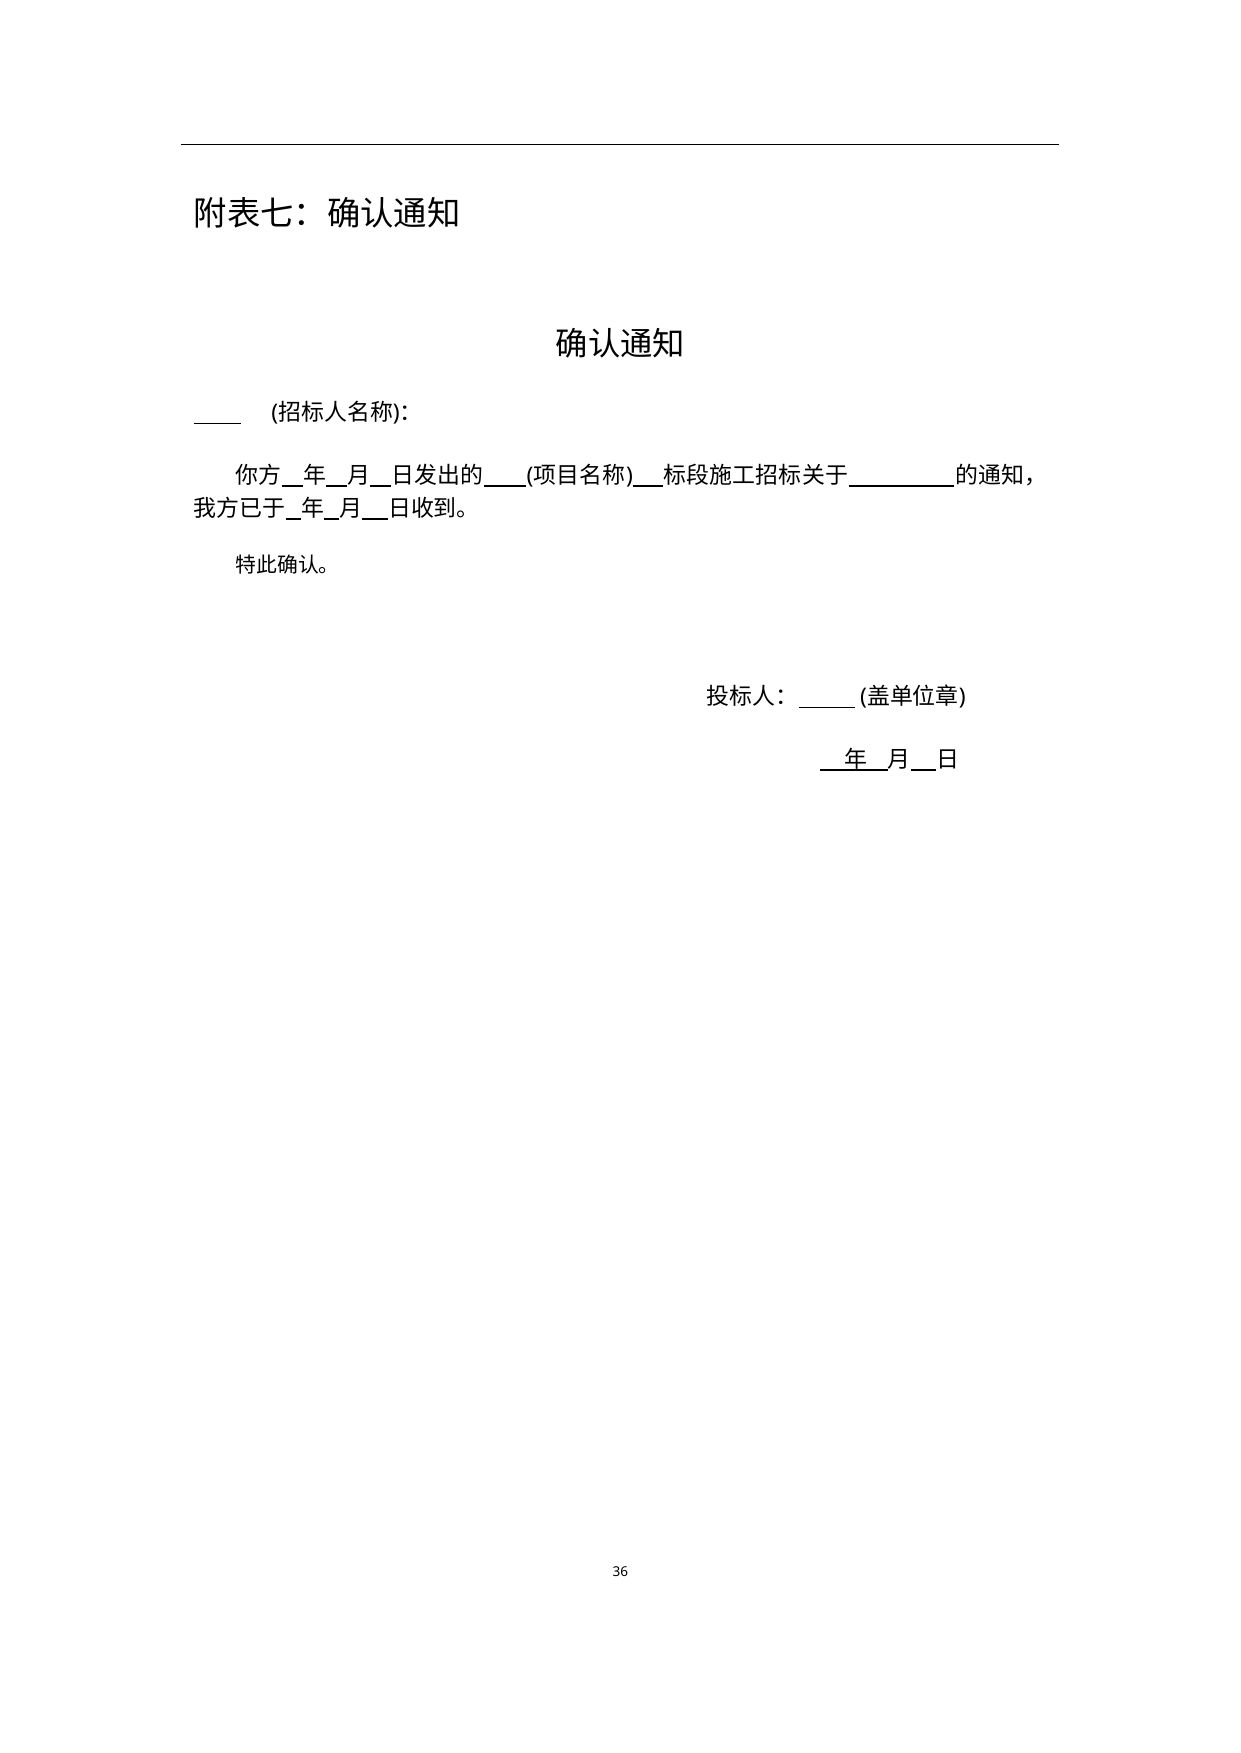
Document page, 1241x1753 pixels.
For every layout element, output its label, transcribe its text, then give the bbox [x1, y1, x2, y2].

text 36 [181, 1561, 1059, 1580]
text 特此确认。 [235, 548, 1059, 578]
text (招标人名称)： [194, 394, 1059, 427]
text 确认通知 [181, 318, 1059, 365]
text 附表七：确认通知 [194, 186, 1059, 235]
text 投标人： (盖单位章) [181, 678, 965, 712]
text 你方 年 月 日发出的 (项目名称) 标段施工招标关于 的通知，我方已于 年 月 日收到。 [194, 456, 1026, 523]
text 年 月 日 [181, 741, 959, 774]
